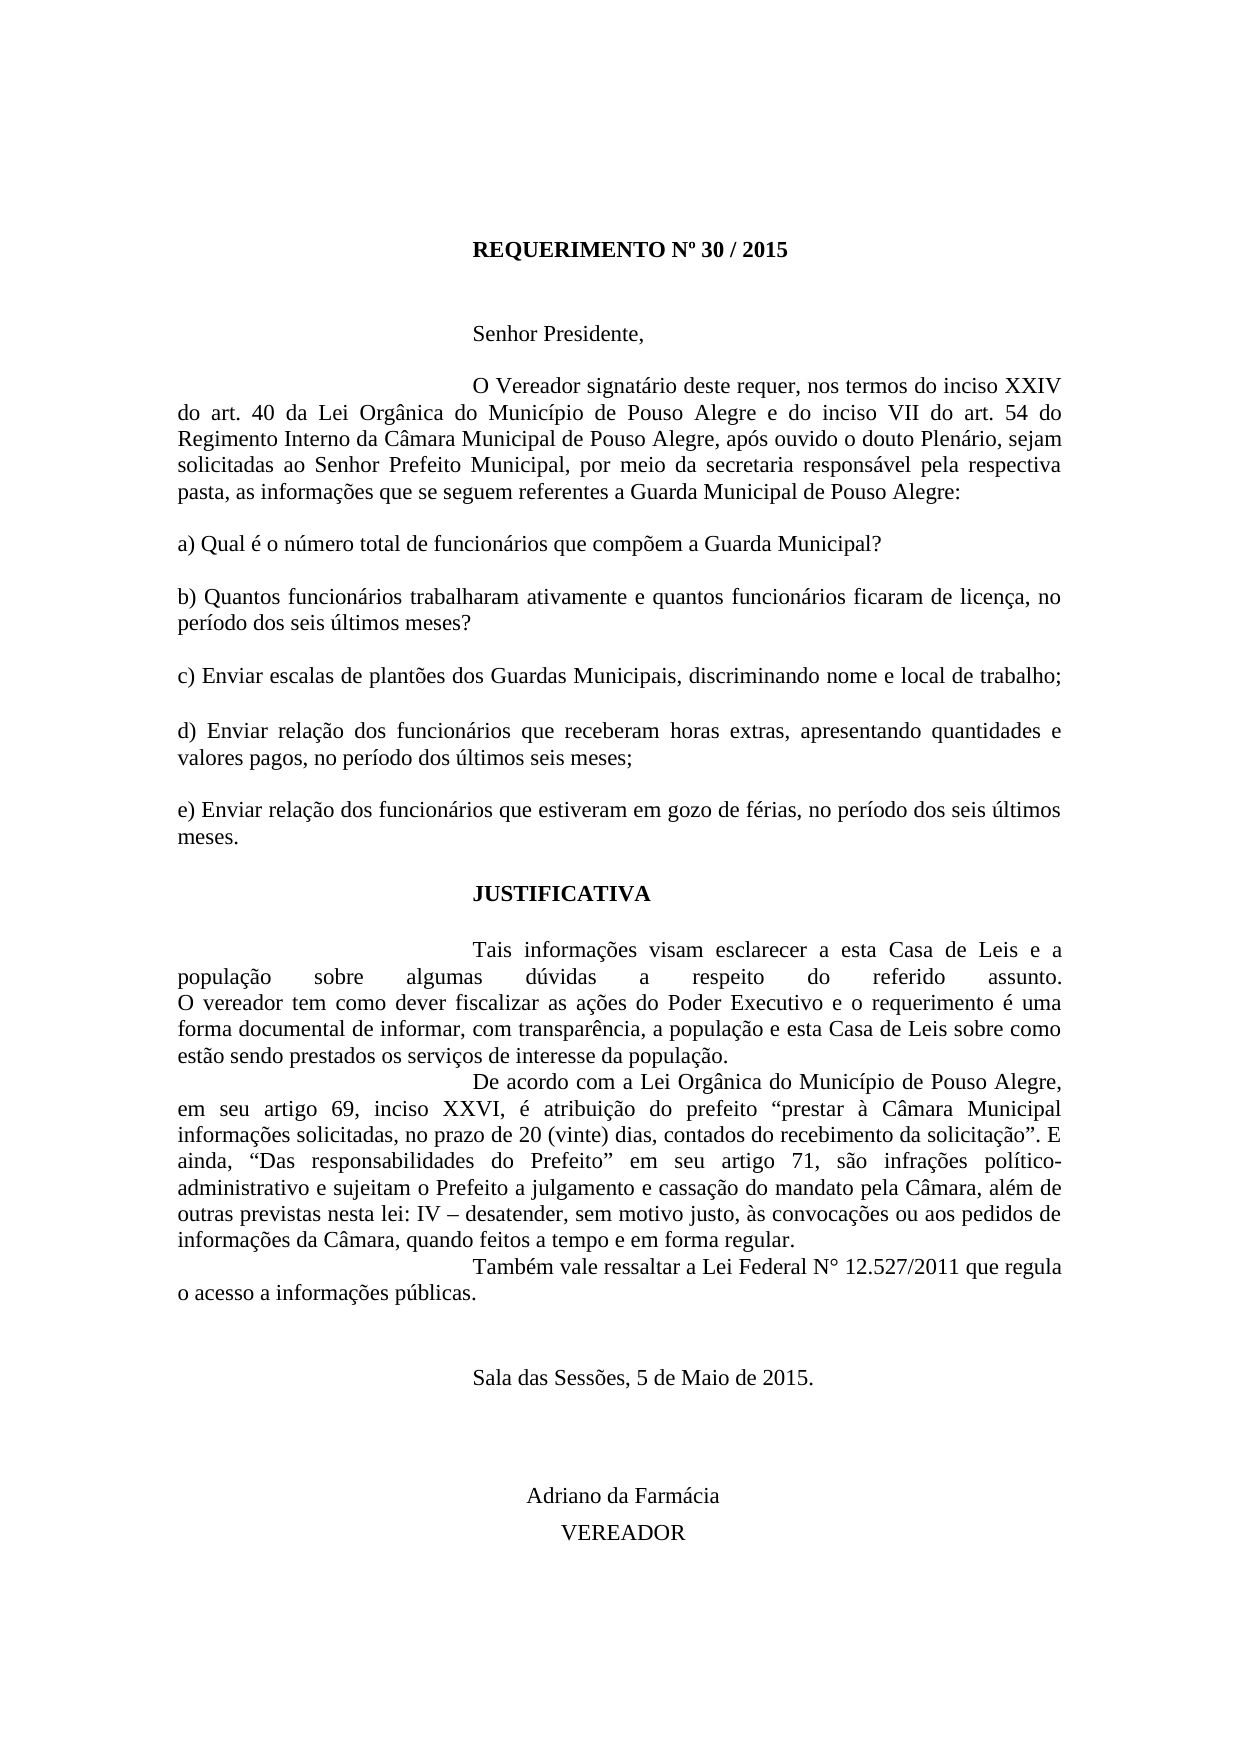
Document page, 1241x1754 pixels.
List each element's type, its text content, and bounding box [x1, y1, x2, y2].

text a) Qual é o número total de funcionários que compõem a Guarda Municipal? [177, 504, 1063, 557]
text e) Enviar relação dos funcionários que estiveram em gozo de férias, no período dos seis últimos meses. [177, 770, 1063, 849]
text O Vereador signatário deste requer, nos termos do inciso XXIV do art. 40 da Lei Orgânica do Município de Pouso Alegre e do inciso VII do art. 54 do Regimento Interno da Câmara Municipal de Pouso Alegre, após ouvido o douto Plenário, sejam solicitadas ao Senhor Prefeito Municipal, por meio da secretaria responsável pela respectiva pasta, as informações que se seguem referentes a Guarda Municipal de Pouso Alegre: [177, 372, 1063, 504]
text Senhor Presidente, [472, 319, 1063, 346]
text c) Enviar escalas de plantões dos Guardas Municipais, discriminando nome e local de trabalho; [177, 636, 1063, 717]
text d) Enviar relação dos funcionários que receberam horas extras, apresentando quantidades e valores pagos, no período dos últimos seis meses; [177, 717, 1063, 770]
table_header Adriano da Farmácia [173, 1482, 1067, 1519]
text b) Quantos funcionários trabalharam ativamente e quantos funcionários ficaram de licença, no período dos seis últimos meses? [177, 557, 1063, 636]
text Sala das Sessões, 5 de Maio de 2015. [177, 1364, 1063, 1390]
text JUSTIFICATIVA [177, 879, 945, 906]
text Também vale ressaltar a Lei Federal N° 12.527/2011 que regula o acesso a informações públicas. [177, 1253, 1063, 1305]
text REQUERIMENTO Nº 30 / 2015 [472, 236, 1063, 263]
text Tais informações visam esclarecer a esta Casa de Leis e a população sobre algumas dúvidas a respeito do referido assunto. O vereador tem como dever fiscalizar as ações do Poder Executivo e o requerimento é uma forma documental de informar, com transparência, a população e esta Casa de Leis sobre como estão sendo prestados os serviços de interesse da população. [177, 936, 1063, 1068]
table_cell VEREADOR [173, 1519, 1067, 1551]
text De acordo com a Lei Orgânica do Município de Pouso Alegre, em seu artigo 69, inciso XXVI, é atribuição do prefeito “prestar à Câmara Municipal informações solicitadas, no prazo de 20 (vinte) dias, contados do recebimento da solicitação”. E ainda, “Das responsabilidades do Prefeito” em seu artigo 71, são infrações político-administrativo e sujeitam o Prefeito a julgamento e cassação do mandato pela Câmara, além de outras previstas nesta lei: IV – desatender, sem motivo justo, às convocações ou aos pedidos de informações da Câmara, quando feitos a tempo e em forma regular. [177, 1068, 1063, 1253]
